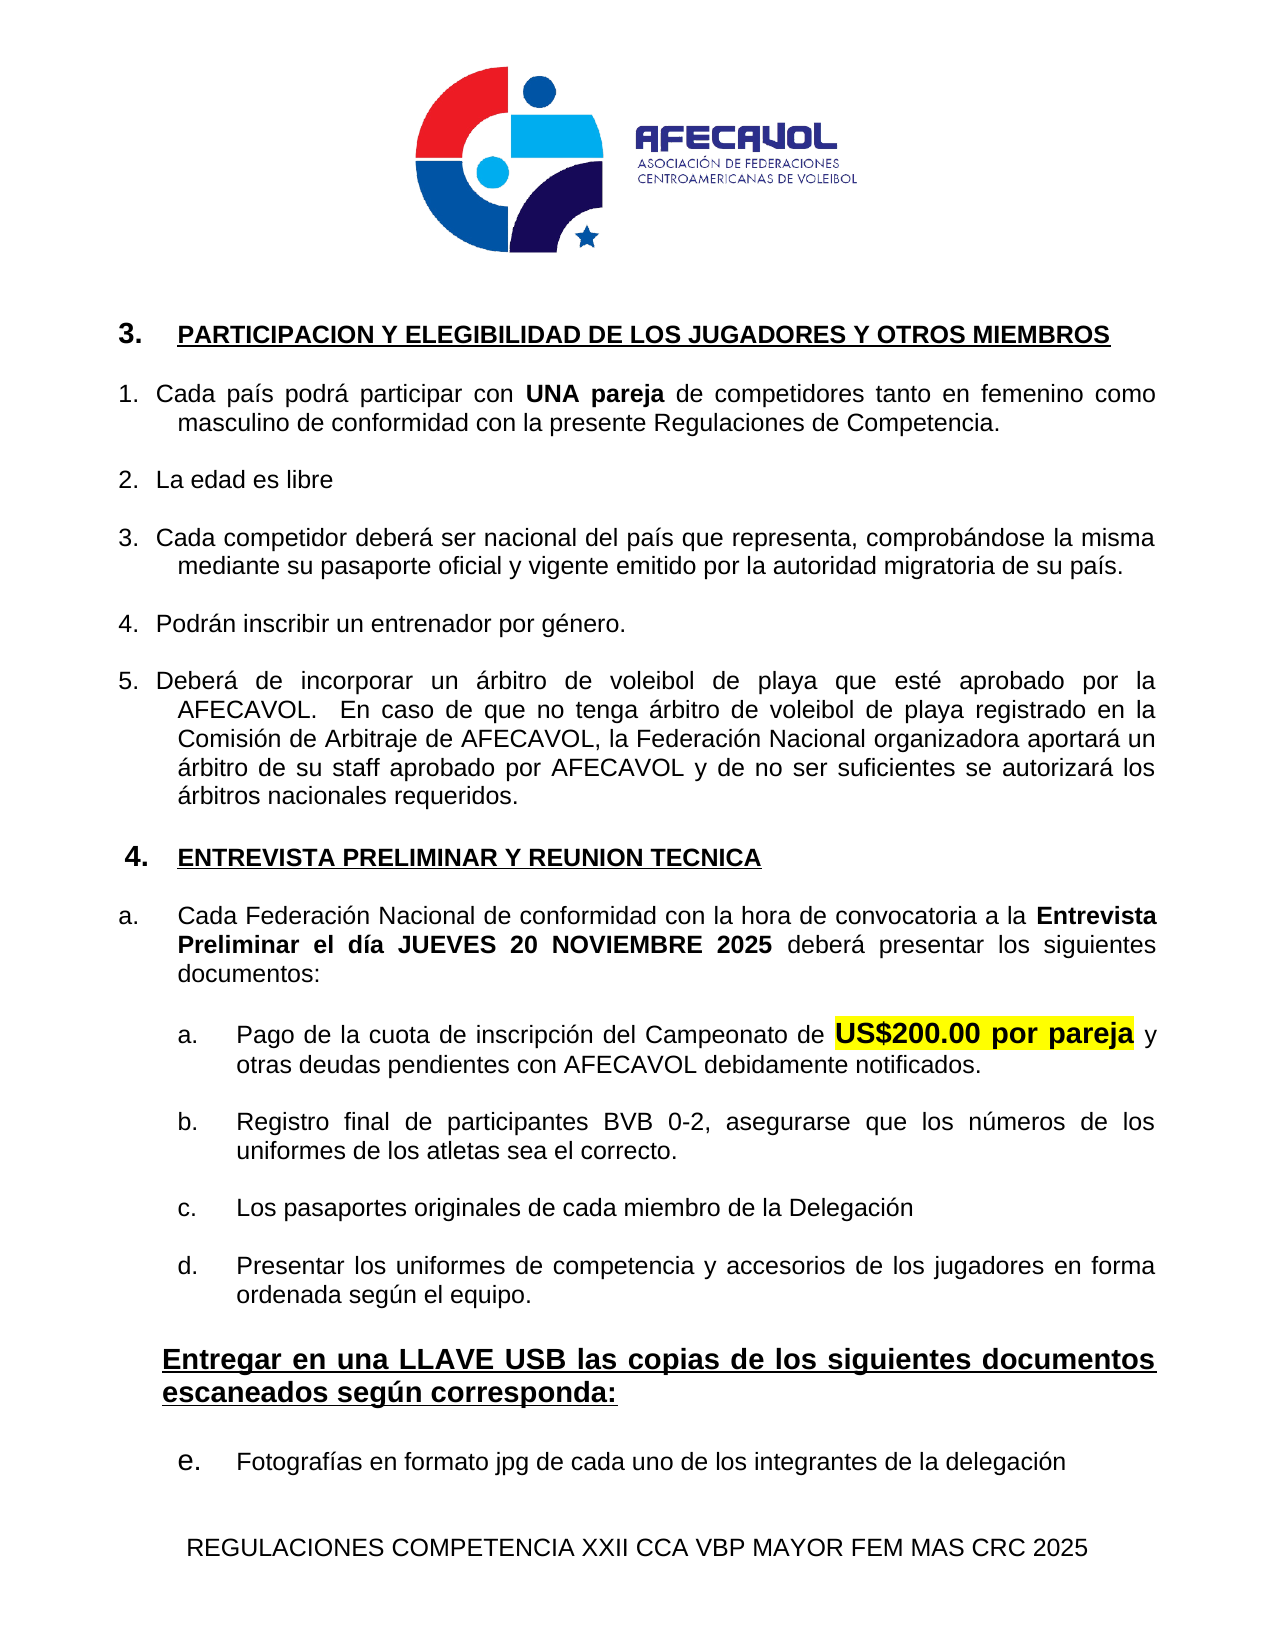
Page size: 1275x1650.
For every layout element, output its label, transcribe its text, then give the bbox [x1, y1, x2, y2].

list La edad es libre [118, 465, 1157, 494]
list Cada país podrá participar con UNA pareja de competidores tanto en femenino como masculino de conformidad con la presente Regulaciones de Competencia. [118, 379, 1157, 436]
text Entregar en una LLAVE USB las copias de los siguientes documentos escaneados según corresponda: [162, 1342, 1157, 1371]
list ENTREVISTA PRELIMINAR Y REUNION TECNICA [124, 839, 1157, 872]
list Fotografías en formato jpg de cada uno de los integrantes de la delegación [177, 1443, 1157, 1476]
list Deberá de incorporar un árbitro de voleibol de playa que esté aprobado por la AFECAVOL. En caso de que no tenga árbitro de voleibol de playa registrado en la Comisión de Arbitraje de AFECAVOL, la Federación Nacional organizadora aportará un árbitro de su staff aprobado por AFECAVOL y de no ser suficientes se autorizará los árbitros nacionales requeridos. [118, 666, 1157, 810]
list PARTICIPACION Y ELEGIBILIDAD DE LOS JUGADORES Y OTROS MIEMBROS [118, 317, 1157, 350]
list Registro final de participantes BVB 0-2, asegurarse que los números de los uniformes de los atletas sea el correcto. [177, 1107, 1157, 1165]
picture [413, 57, 862, 259]
list Podrán inscribir un entrenador por género. [118, 609, 1157, 638]
list Cada Federación Nacional de conformidad con la hora de convocatoria a la Entrevista Preliminar el día JUEVES 20 NOVIEMBRE 2025 deberá presentar los siguientes documentos: [118, 901, 1157, 987]
list Cada competidor deberá ser nacional del país que representa, comprobándose la misma mediante su pasaporte oficial y vigente emitido por la autoridad migratoria de su país. [118, 523, 1157, 580]
list Presentar los uniformes de competencia y accesorios de los jugadores en forma ordenada según el equipo. [177, 1251, 1157, 1308]
list Pago de la cuota de inscripción del Campeonato de US$200.00 por pareja y otras deudas pendientes con AFECAVOL debidamente notificados. [177, 1016, 1157, 1078]
text Entregar en una LLAVE USB las copias de los siguientes documentos escaneados según corresponda: [162, 1373, 1157, 1409]
list Los pasaportes originales de cada miembro de la Delegación [177, 1193, 1157, 1222]
